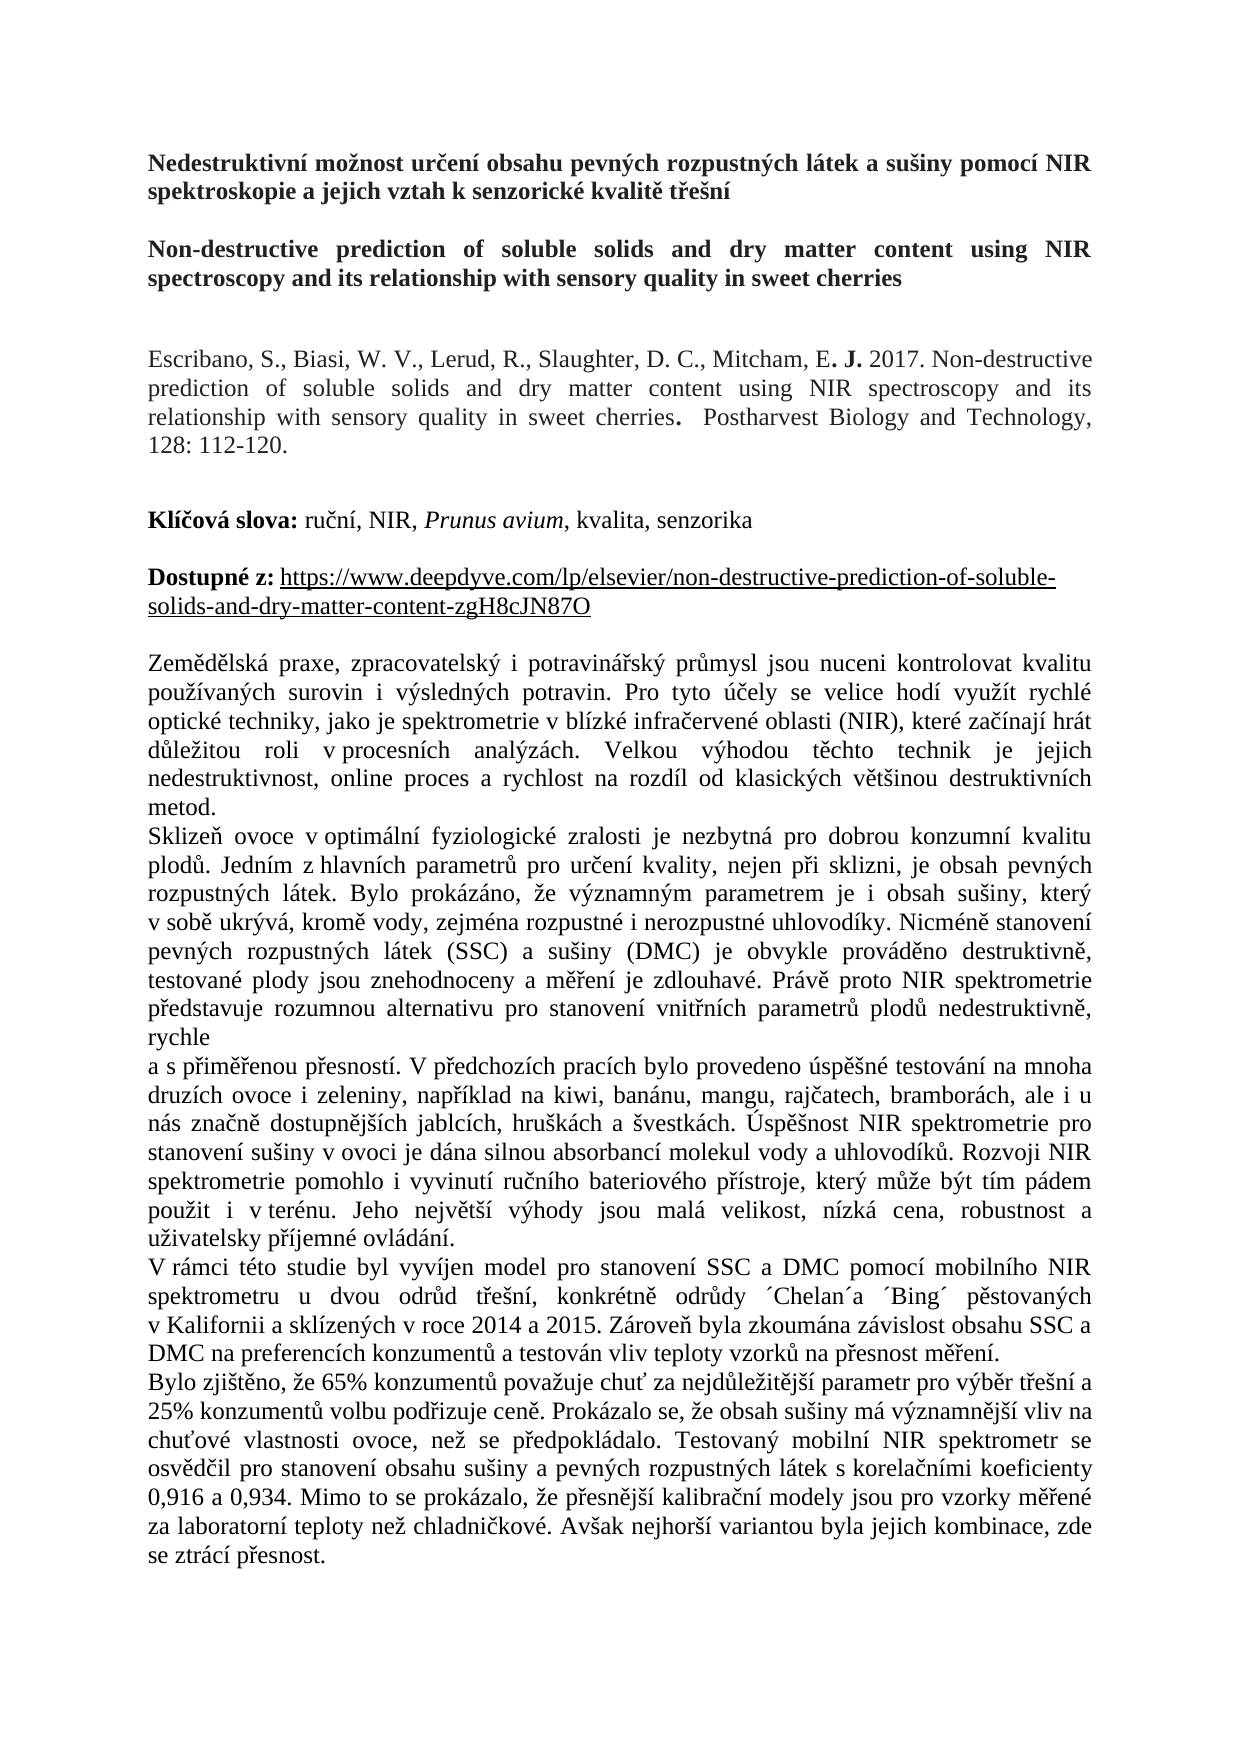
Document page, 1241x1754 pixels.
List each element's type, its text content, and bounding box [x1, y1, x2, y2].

text Zemědělská praxe, zpracovatelský i potravinářský průmysl jsou nuceni kontrolovat kvalitu používaných surovin i výsledných potravin. Pro tyto účely se velice hodí využít rychlé optické techniky, jako je spektrometrie v blízké infračervené oblasti (NIR), které začínají hrát důležitou roli v procesních analýzách. Velkou výhodou těchto technik je jejich nedestruktivnost, online proces a rychlost na rozdíl od klasických většinou destruktivních metod. [148, 648, 1093, 821]
text Klíčová slova: ruční, NIR, Prunus avium, kvalita, senzorika [148, 505, 1093, 533]
text Sklizeň ovoce v optimální fyziologické zralosti je nezbytná pro dobrou konzumní kvalitu plodů. Jedním z hlavních parametrů pro určení kvality, nejen při sklizni, je obsah pevných rozpustných látek. Bylo prokázáno, že významným parametrem je i obsah sušiny, který v sobě ukrývá, kromě vody, zejména rozpustné i nerozpustné uhlovodíky. Nicméně stanovení pevných rozpustných látek (SSC) a sušiny (DMC) je obvykle prováděno destruktivně, testované plody jsou znehodnoceny a měření je zdlouhavé. Právě proto NIR spektrometrie představuje rozumnou alternativu pro stanovení vnitřních parametrů plodů nedestruktivně, rychle a s přiměřenou přesností. V předchozích pracích bylo provedeno úspěšné testování na mnoha druzích ovoce i zeleniny, například na kiwi, banánu, mangu, rajčatech, bramborách, ale i u nás značně dostupnějších jablcích, hruškách a švestkách. Úspěšnost NIR spektrometrie pro stanovení sušiny v ovoci je dána silnou absorbancí molekul vody a uhlovodíků. Rozvoji NIR spektrometrie pomohlo i vyvinutí ručního bateriového přístroje, který může být tím pádem použit i v terénu. Jeho největší výhody jsou malá velikost, nízká cena, robustnost a uživatelsky příjemné ovládání. [148, 821, 1093, 1252]
text Escribano, S., Biasi, W. V., Lerud, R., Slaughter, D. C., Mitcham, E. J. 2017. Non-destructive prediction of soluble solids and dry matter content using NIR spectroscopy and its relationship with sensory quality in sweet cherries. Postharvest Biology and Technology, 128: 112-120. [148, 344, 1093, 459]
text Bylo zjištěno, že 65% konzumentů považuje chuť za nejdůležitější parametr pro výběr třešní a 25% konzumentů volbu podřizuje ceně. Prokázalo se, že obsah sušiny má významnější vliv na chuťové vlastnosti ovoce, než se předpokládalo. Testovaný mobilní NIR spektrometr se osvědčil pro stanovení obsahu sušiny a pevných rozpustných látek s korelačními koeficienty 0,916 a 0,934. Mimo to se prokázalo, že přesnější kalibrační modely jsou pro vzorky měřené za laboratorní teploty než chladničkové. Avšak nejhorší variantou byla jejich kombinace, zde se ztrácí přesnost. [148, 1367, 1093, 1568]
text V rámci této studie byl vyvíjen model pro stanovení SSC a DMC pomocí mobilního NIR spektrometru u dvou odrůd třešní, konkrétně odrůdy ´Chelan´a ´Bing´ pěstovaných v Kalifornii a sklízených v roce 2014 a 2015. Zároveň byla zkoumána závislost obsahu SSC a DMC na preferencích konzumentů a testován vliv teploty vzorků na přesnost měření. [148, 1252, 1093, 1367]
text Nedestruktivní možnost určení obsahu pevných rozpustných látek a sušiny pomocí NIR spektroskopie a jejich vztah k senzorické kvalitě třešní [148, 148, 1093, 205]
text Non-destructive prediction of soluble solids and dry matter content using NIR spectroscopy and its relationship with sensory quality in sweet cherries [148, 234, 1093, 291]
text Dostupné z: https://www.deepdyve.com/lp/elsevier/non-destructive-prediction-of-soluble-solids-and-dry-matter-content-zgH8cJN87O [148, 562, 1093, 620]
